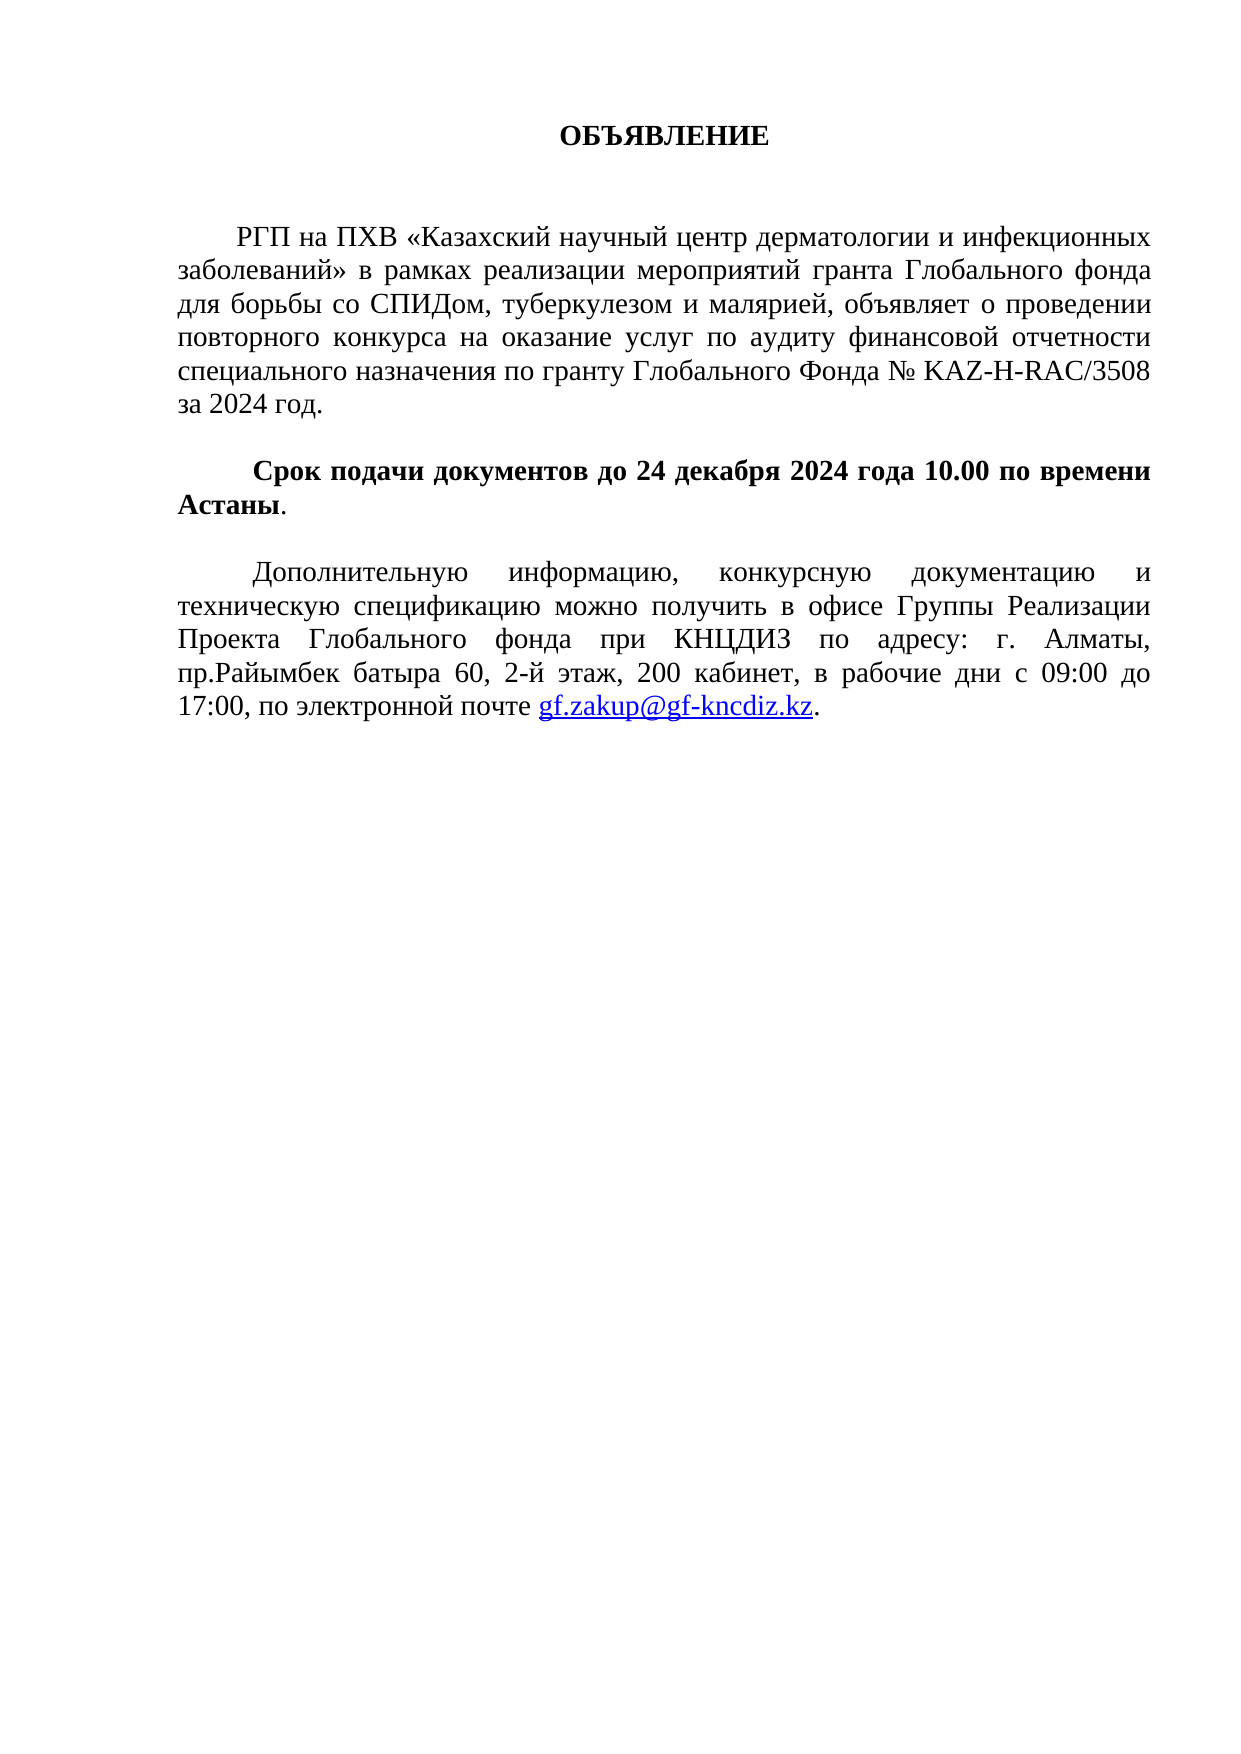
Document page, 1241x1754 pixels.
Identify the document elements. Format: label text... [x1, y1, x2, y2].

text Срок подачи документов до 24 декабря 2024 года 10.00 по времени Астаны. [177, 453, 1152, 521]
text ОБЪЯВЛЕНИЕ [177, 118, 1152, 152]
text РГП на ПХВ «Казахский научный центр дерматологии и инфекционных заболеваний» в рамках реализации мероприятий гранта Глобального фонда для борьбы со СПИДом, туберкулезом и малярией, объявляет о проведении повторного конкурса на оказание услуг по аудиту финансовой отчетности специального назначения по гранту Глобального Фонда № KAZ-H-RAC/3508 за 2024 год. [177, 219, 1152, 420]
text Дополнительную информацию, конкурсную документацию и техническую спецификацию можно получить в офисе Группы Реализации Проекта Глобального фонда при КНЦДИЗ по адресу: г. Алматы, пр.Райымбек батыра 60, 2-й этаж, 200 кабинет, в рабочие дни с 09:00 до 17:00, по электронной почте gf.zakup@gf-kncdiz.kz. [177, 554, 1152, 722]
